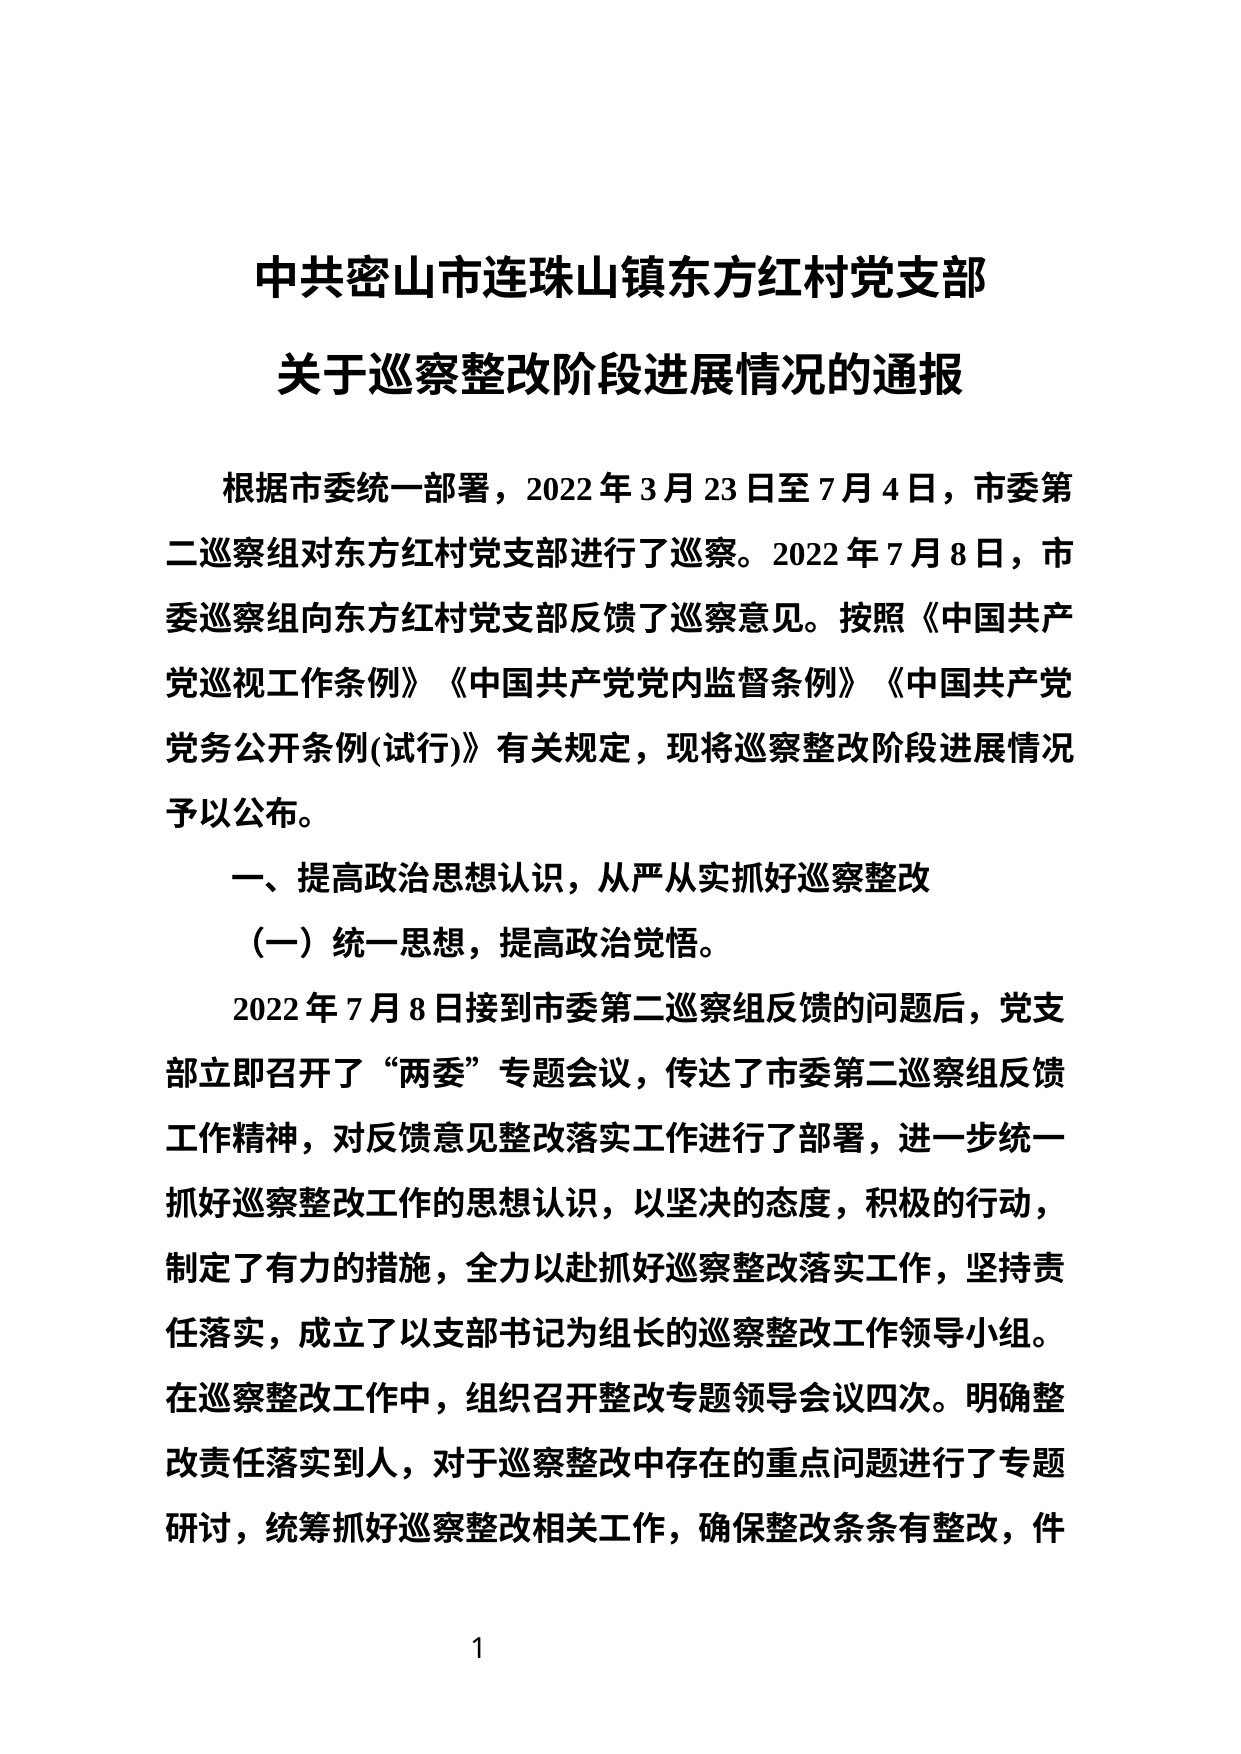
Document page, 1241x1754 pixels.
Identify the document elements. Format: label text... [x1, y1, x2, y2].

list 一、提高政治思想认识，从严从实抓好巡察整改 [165, 843, 1075, 908]
list （一）统一思想，提高政治觉悟。 [165, 908, 1075, 973]
text 中共密山市连珠山镇东方红村党支部 [165, 225, 1075, 323]
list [165, 973, 1075, 1558]
text 关于巡察整改阶段进展情况的通报 [165, 323, 1075, 420]
text 根据市委统一部署，2022年3月23日至7月4日，市委第二巡察组对东方红村党支部进行了巡察。2022年7月8日，市委巡察组向东方红村党支部反馈了巡察意见。按照《中国共产党巡视工作条例》《中国共产党党内监督条例》《中国共产党党务公开条例(试行)》有关规定，现将巡察整改阶段进展情况予以公布。 [165, 453, 1075, 843]
